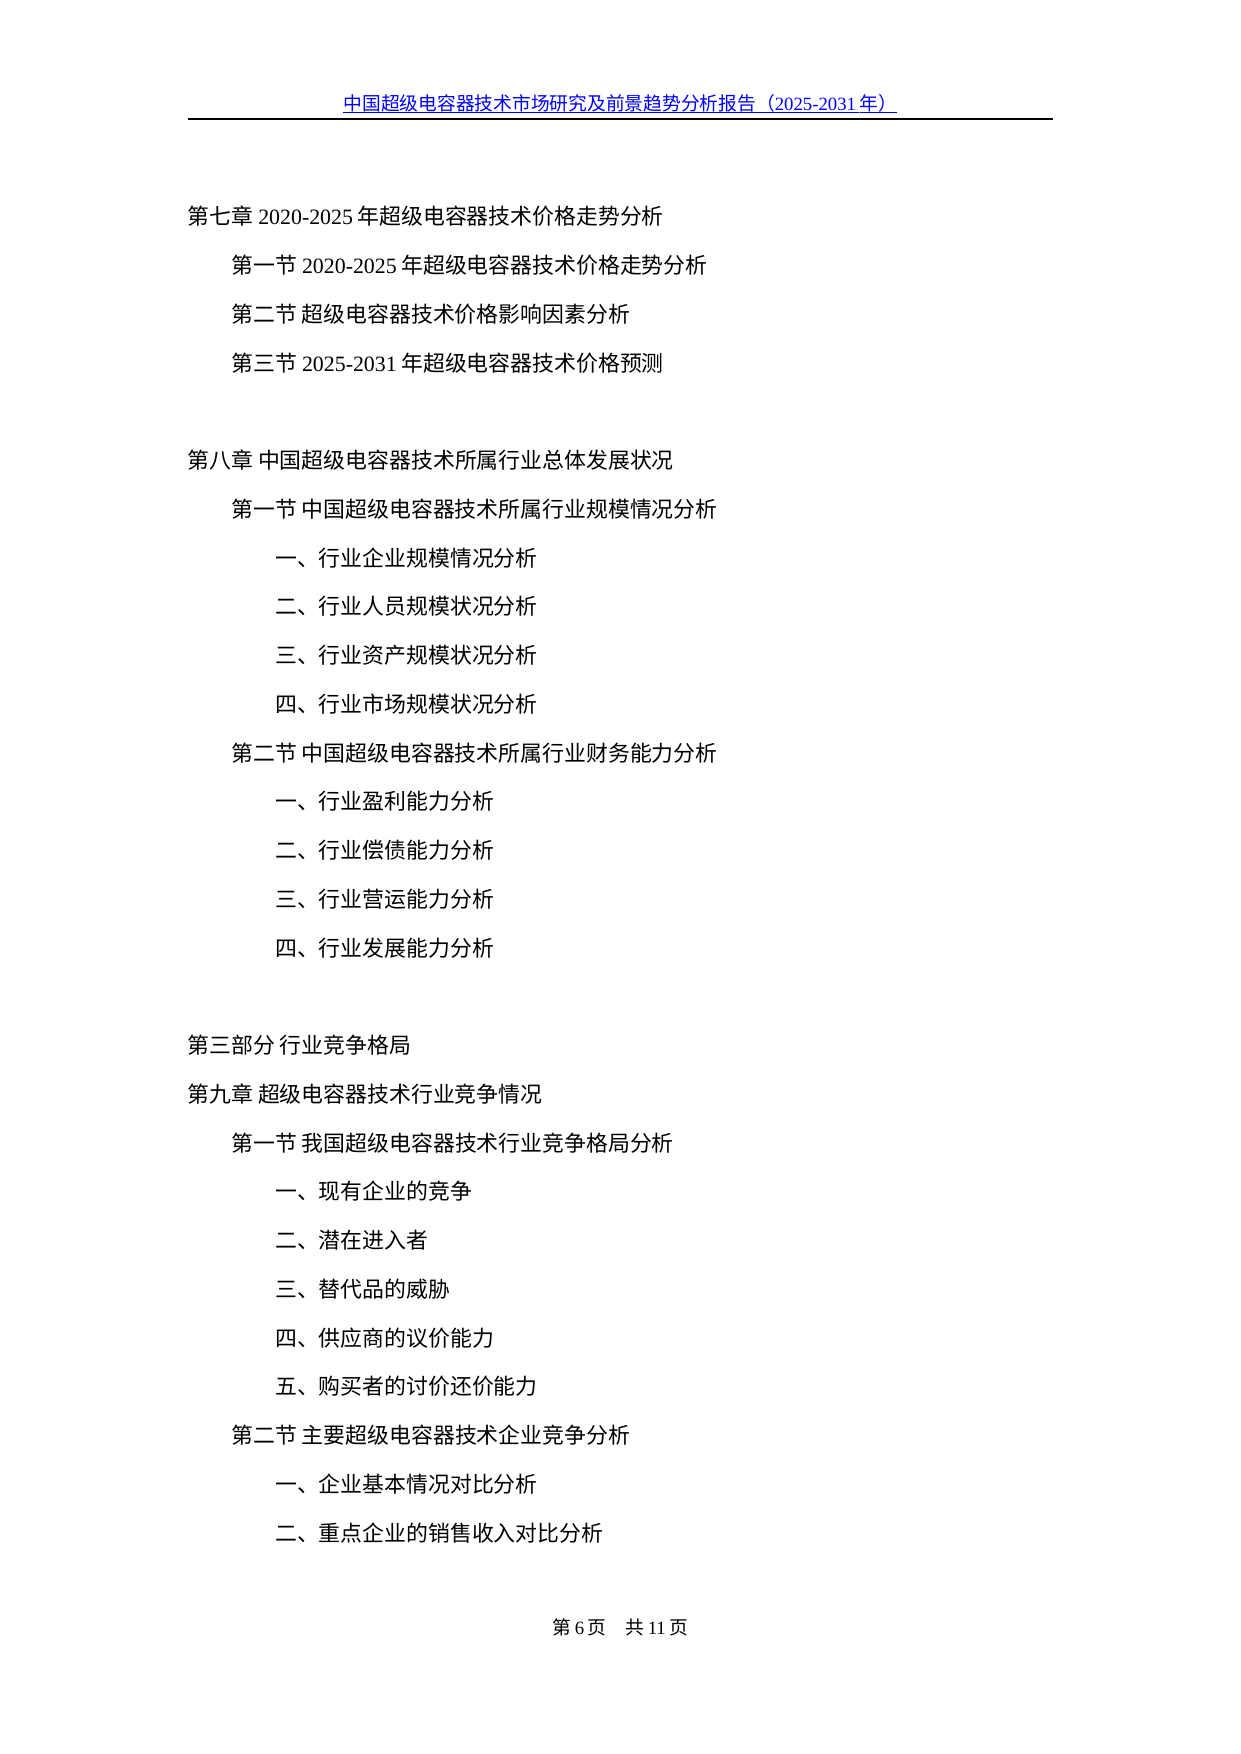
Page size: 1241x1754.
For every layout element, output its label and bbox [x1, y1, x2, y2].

text [187, 150, 1053, 1548]
